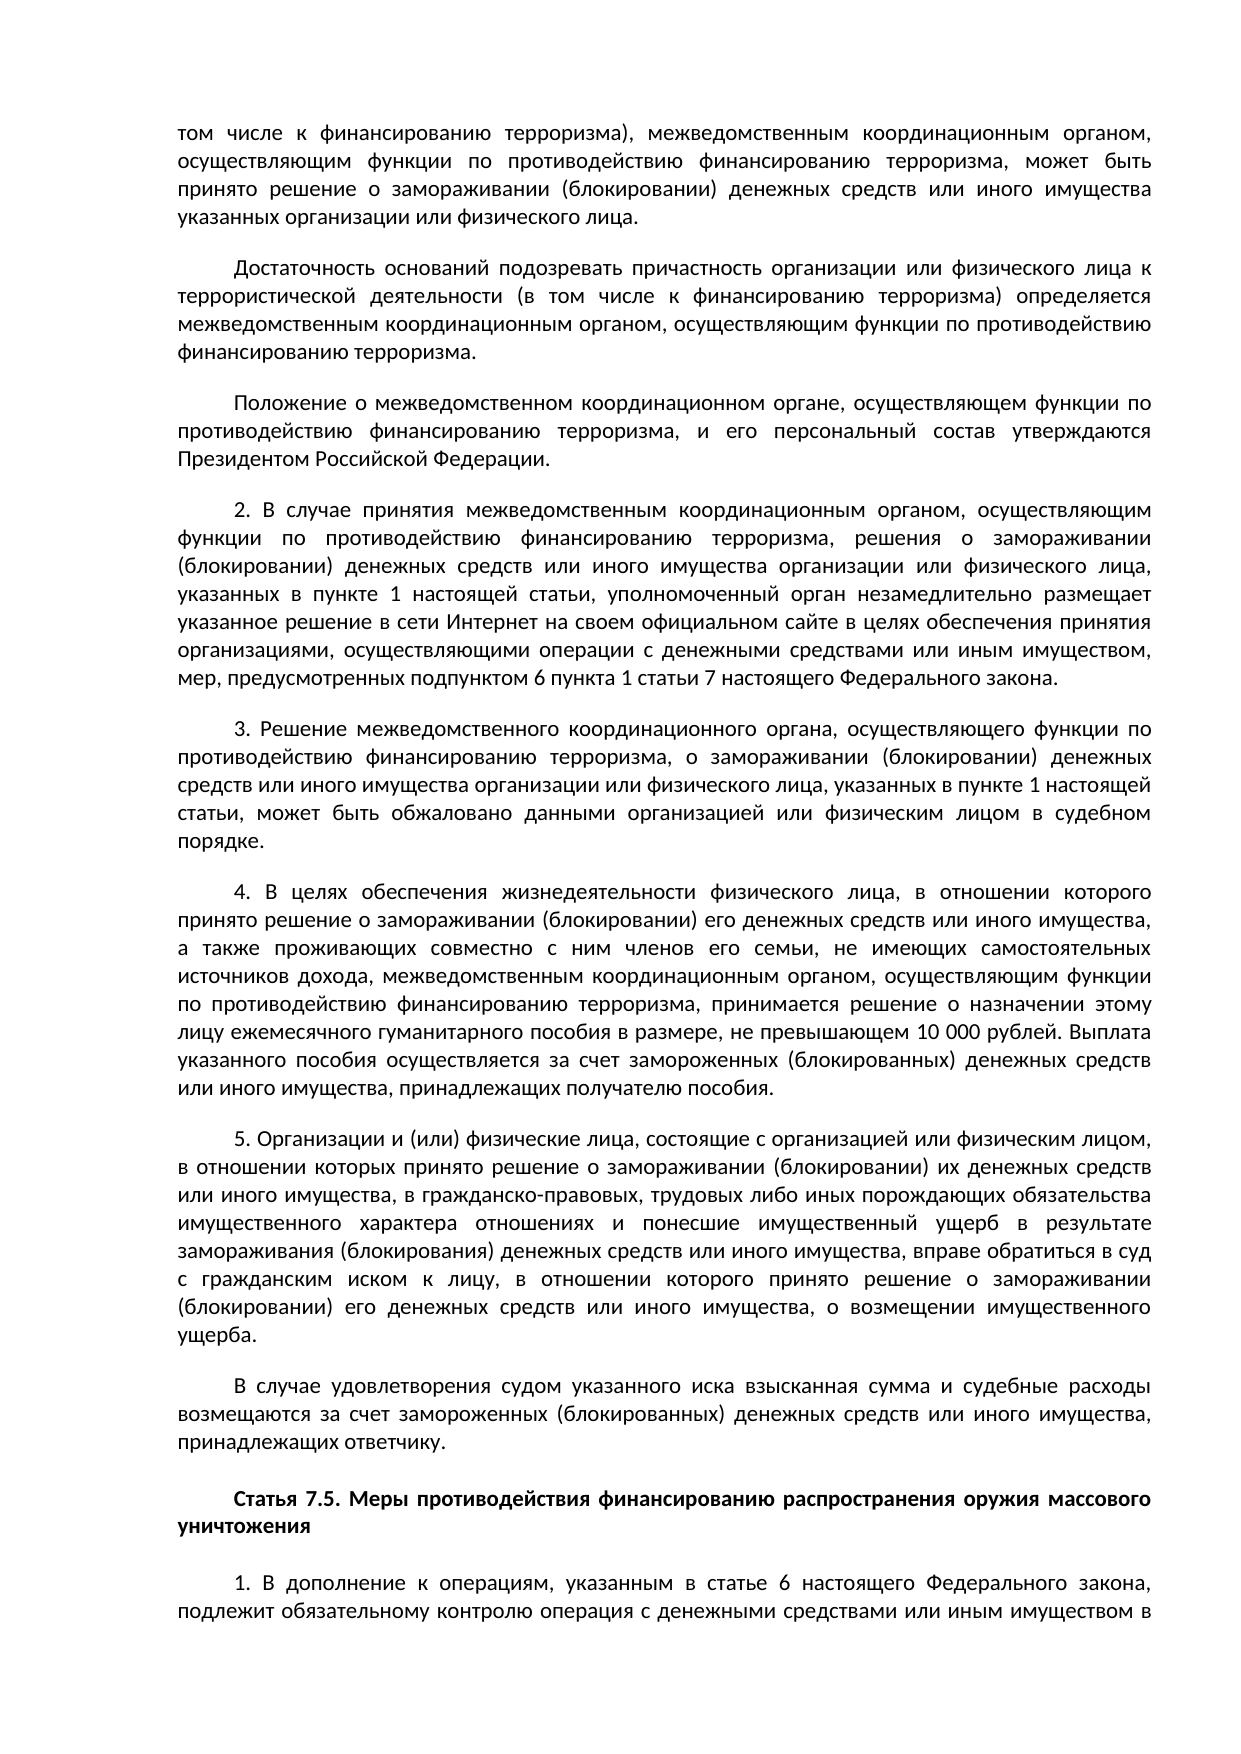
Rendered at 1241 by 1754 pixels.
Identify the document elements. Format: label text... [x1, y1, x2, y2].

text Достаточность оснований подозревать причастность организации или физического лица к террористической деятельности (в том числе к финансированию терроризма) определяется межведомственным координационным органом, осуществляющим функции по противодействию финансированию терроризма. [177, 253, 1152, 365]
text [177, 1568, 1152, 1624]
text Статья 7.5. Меры противодействия финансированию распространения оружия массового уничтожения [177, 1484, 1152, 1540]
text Положение о межведомственном координационном органе, осуществляющем функции по противодействию финансированию терроризма, и его персональный состав утверждаются Президентом Российской Федерации. [177, 388, 1152, 472]
text 5. Организации и (или) физические лица, состоящие с организацией или физическим лицом, в отношении которых принято решение о замораживании (блокировании) их денежных средств или иного имущества, в гражданско-правовых, трудовых либо иных порождающих обязательства имущественного характера отношениях и понесшие имущественный ущерб в результате замораживания (блокирования) денежных средств или иного имущества, вправе обратиться в суд с гражданским иском к лицу, в отношении которого принято решение о замораживании (блокировании) его денежных средств или иного имущества, о возмещении имущественного ущерба. [177, 1124, 1152, 1348]
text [177, 118, 1152, 230]
text 3. Решение межведомственного координационного органа, осуществляющего функции по противодействию финансированию терроризма, о замораживании (блокировании) денежных средств или иного имущества организации или физического лица, указанных в пункте 1 настоящей статьи, может быть обжаловано данными организацией или физическим лицом в судебном порядке. [177, 714, 1152, 854]
text 2. В случае принятия межведомственным координационным органом, осуществляющим функции по противодействию финансированию терроризма, решения о замораживании (блокировании) денежных средств или иного имущества организации или физического лица, указанных в пункте 1 настоящей статьи, уполномоченный орган незамедлительно размещает указанное решение в сети Интернет на своем официальном сайте в целях обеспечения принятия организациями, осуществляющими операции с денежными средствами или иным имуществом, мер, предусмотренных подпунктом 6 пункта 1 статьи 7 настоящего Федерального закона. [177, 495, 1152, 691]
text В случае удовлетворения судом указанного иска взысканная сумма и судебные расходы возмещаются за счет замороженных (блокированных) денежных средств или иного имущества, принадлежащих ответчику. [177, 1371, 1152, 1455]
text 4. В целях обеспечения жизнедеятельности физического лица, в отношении которого принято решение о замораживании (блокировании) его денежных средств или иного имущества, а также проживающих совместно с ним членов его семьи, не имеющих самостоятельных источников дохода, межведомственным координационным органом, осуществляющим функции по противодействию финансированию терроризма, принимается решение о назначении этому лицу ежемесячного гуманитарного пособия в размере, не превышающем 10 000 рублей. Выплата указанного пособия осуществляется за счет замороженных (блокированных) денежных средств или иного имущества, принадлежащих получателю пособия. [177, 877, 1152, 1101]
